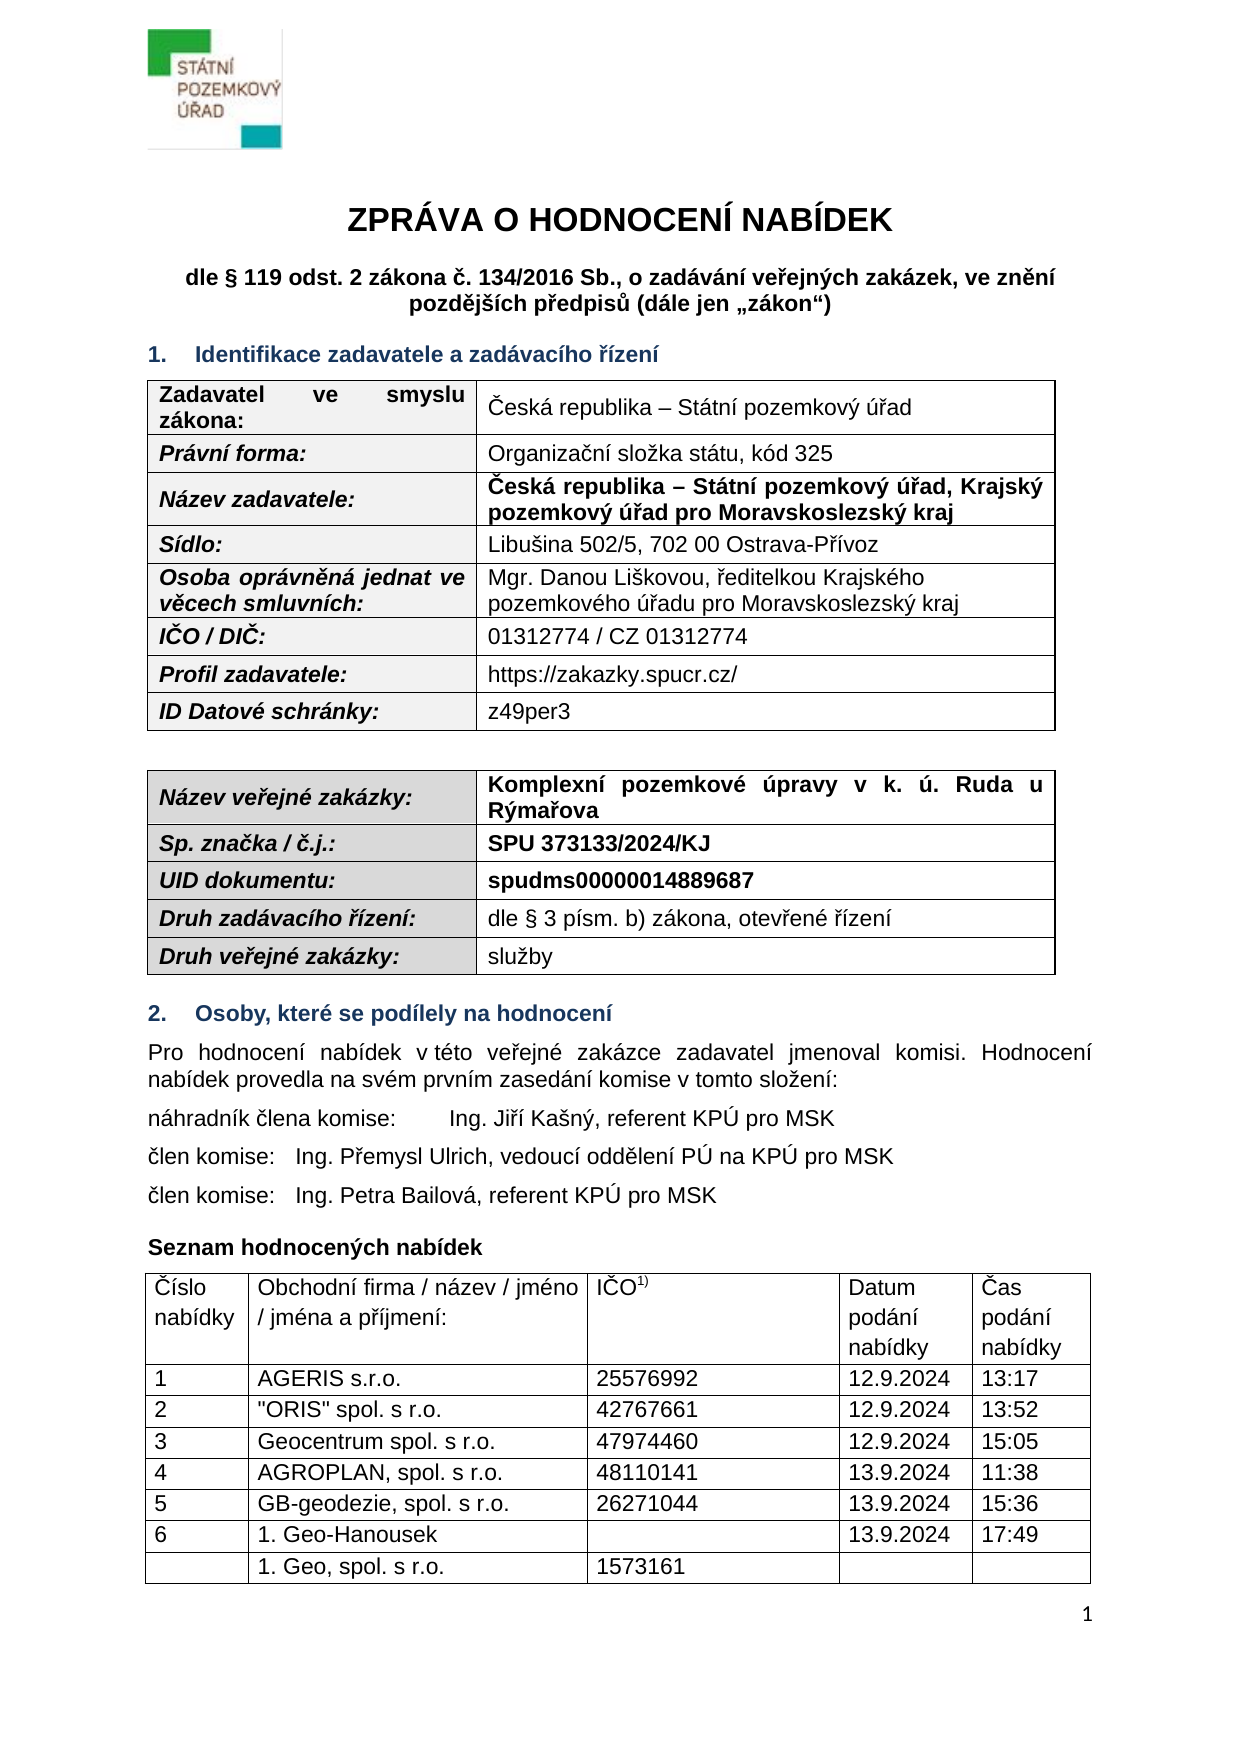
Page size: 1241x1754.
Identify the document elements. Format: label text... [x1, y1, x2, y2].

table_header Název veřejné zakázky: [148, 771, 476, 823]
table_cell 12.9.2024 [840, 1396, 972, 1427]
table_header Česká republika – Státní pozemkový úřad [477, 381, 1054, 434]
table_cell AGROPLAN, spol. s r.o. [249, 1459, 587, 1489]
table_cell 1573161 [588, 1553, 839, 1583]
table_cell z49per3 [477, 693, 1054, 730]
table_cell 15:36 [973, 1490, 1090, 1520]
table_cell [146, 1553, 248, 1583]
table_cell https://zakazky.spucr.cz/ [477, 656, 1054, 692]
table_cell 26271044 [588, 1490, 839, 1520]
text člen komise: Ing. Přemysl Ulrich, vedoucí oddělení PÚ na KPÚ pro MSK [148, 1143, 1093, 1170]
table_cell spudms00000014889687 [477, 862, 1054, 899]
table_cell GB-geodezie, spol. s r.o. [249, 1490, 587, 1520]
table_cell 13:52 [973, 1396, 1090, 1427]
table_cell 48110141 [588, 1459, 839, 1489]
table_cell Sídlo: [148, 526, 476, 563]
table_cell 2 [146, 1396, 248, 1427]
table_header Obchodní firma / název / jméno / jména a příjmení: [249, 1274, 587, 1364]
table_cell 5 [146, 1490, 248, 1520]
table_cell 6 [146, 1521, 248, 1552]
subtitle Identifikace zadavatele a zadávacího řízení [148, 341, 1093, 368]
text dle § 119 odst. 2 zákona č. 134/2016 Sb., o zadávání veřejných zakázek, ve znění pozdějších předpisů (dále jen „zákon“) [148, 263, 1093, 316]
table_cell 1. Geo-Hanousek [249, 1521, 587, 1552]
table_cell 25576992 [588, 1365, 839, 1395]
table_header Zadavatel ve smyslu zákona: [148, 381, 476, 434]
table_cell 4 [146, 1459, 248, 1489]
table_cell 12.9.2024 [840, 1365, 972, 1395]
table_cell 13.9.2024 [840, 1459, 972, 1489]
table_cell 01312774 / CZ 01312774 [477, 618, 1054, 654]
text člen komise: Ing. Petra Bailová, referent KPÚ pro MSK [148, 1182, 1093, 1208]
table_cell 13.9.2024 [840, 1521, 972, 1552]
table_header Komplexní pozemkové úpravy v k. ú. Ruda u Rýmařova [477, 771, 1054, 823]
table_cell Sp. značka / č.j.: [148, 825, 476, 861]
table_cell Název zadavatele: [148, 473, 476, 525]
table_cell 11:38 [973, 1459, 1090, 1489]
table_cell dle § 3 písm. b) zákona, otevřené řízení [477, 900, 1054, 937]
subtitle Osoby, které se podílely na hodnocení [148, 1000, 1093, 1027]
table_cell služby [477, 938, 1054, 974]
table_cell 17:49 [973, 1521, 1090, 1552]
table_cell 42767661 [588, 1396, 839, 1427]
table_cell 1 [146, 1365, 248, 1395]
table_header Datum podání nabídky [840, 1274, 972, 1364]
table_cell Druh zadávacího řízení: [148, 900, 476, 937]
table_cell 15:05 [973, 1428, 1090, 1458]
table_cell Profil zadavatele: [148, 656, 476, 692]
table_cell 13.9.2024 [840, 1490, 972, 1520]
table_cell AGERIS s.r.o. [249, 1365, 587, 1395]
table_cell 47974460 [588, 1428, 839, 1458]
table_cell Právní forma: [148, 435, 476, 472]
table_cell UID dokumentu: [148, 862, 476, 899]
picture [147, 29, 284, 151]
table_cell IČO / DIČ: [148, 618, 476, 654]
table_cell Osoba oprávněná jednat ve věcech smluvních: [148, 564, 476, 617]
table_header IČO1) [588, 1274, 839, 1364]
table_cell "ORIS" spol. s r.o. [249, 1396, 587, 1427]
table_cell 13:17 [973, 1365, 1090, 1395]
table_cell Organizační složka státu, kód 325 [477, 435, 1054, 472]
table_cell Geocentrum spol. s r.o. [249, 1428, 587, 1458]
table_cell SPU 373133/2024/KJ [477, 825, 1054, 861]
table_cell [588, 1521, 839, 1552]
table_cell 3 [146, 1428, 248, 1458]
table_header Číslo nabídky [146, 1274, 248, 1364]
table_cell Mgr. Danou Liškovou, ředitelkou Krajského pozemkového úřadu pro Moravskoslezský kraj [477, 564, 1054, 617]
title ZPRÁVA O HODNOCENÍ NABÍDEK [148, 200, 1093, 238]
table_header Čas podání nabídky [973, 1274, 1090, 1364]
table_cell 12.9.2024 [840, 1428, 972, 1458]
text náhradník člena komise: Ing. Jiří Kašný, referent KPÚ pro MSK [148, 1104, 1093, 1131]
text Seznam hodnocených nabídek [148, 1233, 1093, 1260]
table_cell Druh veřejné zakázky: [148, 938, 476, 974]
table_cell Libušina 502/5, 702 00 Ostrava-Přívoz [477, 526, 1054, 563]
table_cell 1. Geo, spol. s r.o. [249, 1553, 587, 1583]
table_cell ID Datové schránky: [148, 693, 476, 730]
text Pro hodnocení nabídek v této veřejné zakázce zadavatel jmenoval komisi. Hodnocení nabídek provedla na svém prvním zasedání komise v tomto složení: [148, 1039, 1093, 1092]
table_cell [840, 1553, 972, 1583]
table_cell Česká republika – Státní pozemkový úřad, Krajský pozemkový úřad pro Moravskoslezský kraj [477, 473, 1054, 525]
table_cell [973, 1553, 1090, 1583]
